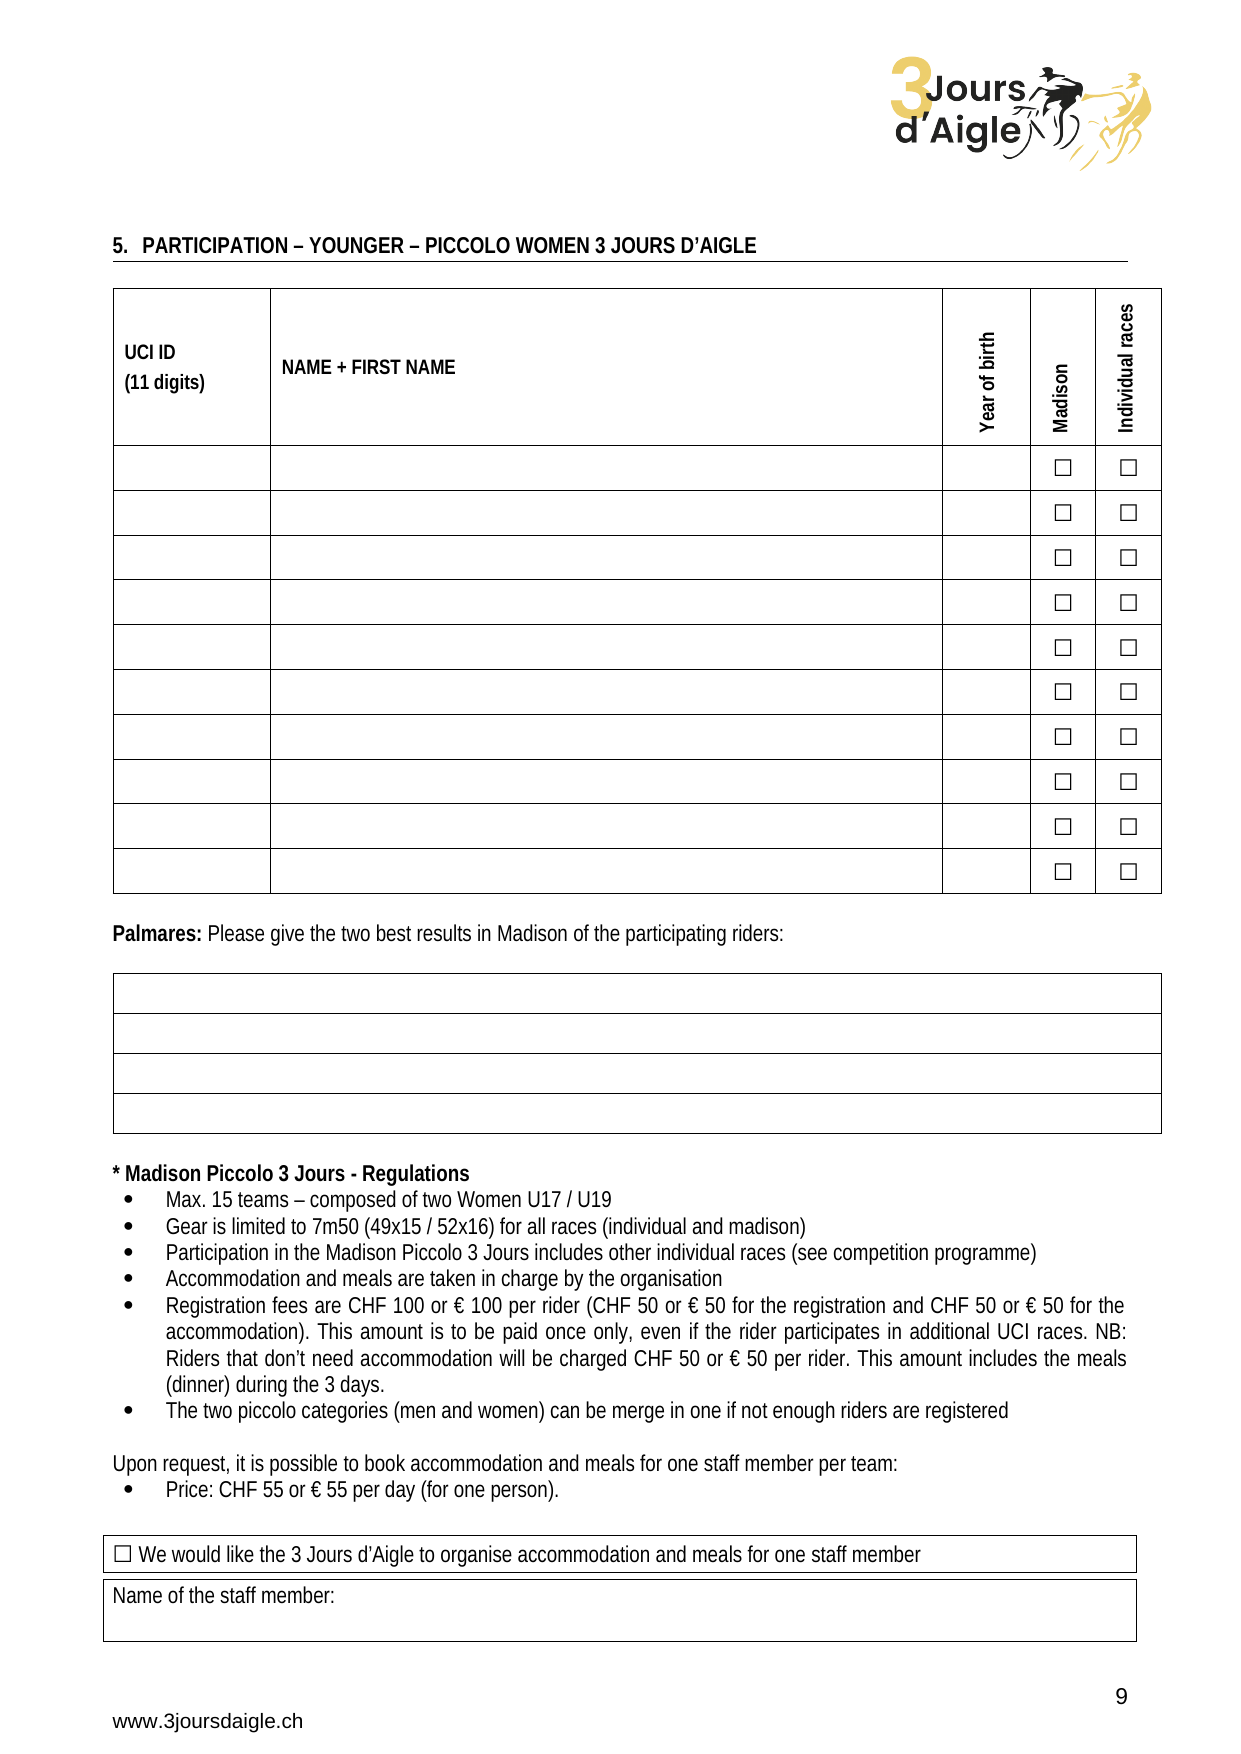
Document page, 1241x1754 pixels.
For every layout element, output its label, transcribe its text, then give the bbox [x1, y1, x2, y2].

text * Madison Piccolo 3 Jours - Regulations [112, 1160, 1128, 1186]
table_cell ☐ [1031, 625, 1095, 669]
table_header [114, 974, 1161, 1013]
table_cell [114, 1054, 1161, 1093]
table_cell ☐ [1096, 536, 1161, 579]
table_cell [271, 491, 942, 534]
table_cell [114, 849, 270, 893]
table_cell [943, 849, 1030, 893]
table_cell ☐ [1031, 580, 1095, 624]
table_cell [114, 625, 270, 669]
table_header NAME + FIRST NAME [271, 289, 942, 445]
text ☐ We would like the 3 Jours d’Aigle to organise accommodation and meals for one staff member [104, 1536, 1136, 1572]
table_cell [271, 849, 942, 893]
table_cell [943, 760, 1030, 803]
table_cell [943, 670, 1030, 714]
table_cell [943, 536, 1030, 579]
table_cell ☐ [1096, 760, 1161, 803]
table_cell [271, 580, 942, 624]
table_header UCI ID (11 digits) [114, 289, 270, 445]
list Max. 15 teams – composed of two Women U17 / U19 [124, 1186, 1128, 1213]
table_cell [114, 1014, 1161, 1053]
table_cell [943, 625, 1030, 669]
table_cell ☐ [1031, 670, 1095, 714]
table_cell [114, 1094, 1161, 1133]
subtitle PARTICIPATION – YOUNGER – PICCOLO WOMEn 3 jOURS d’aigle [112, 232, 1128, 262]
table_cell ☐ [1096, 804, 1161, 848]
table_cell ☐ [1096, 670, 1161, 714]
table_cell ☐ [1031, 760, 1095, 803]
list Accommodation and meals are taken in charge by the organisation [124, 1265, 1128, 1292]
table_cell [114, 760, 270, 803]
text Name of the staff member: [104, 1580, 1136, 1608]
table_cell ☐ [1096, 491, 1161, 534]
list Participation in the Madison Piccolo 3 Jours includes other individual races (see competition programme) [124, 1239, 1128, 1265]
table_cell [943, 580, 1030, 624]
table_cell [114, 536, 270, 579]
table_cell [943, 715, 1030, 758]
table_cell [271, 715, 942, 758]
table_cell ☐ [1031, 849, 1095, 893]
table_header Individual races [1096, 289, 1161, 445]
table_cell ☐ [1031, 715, 1095, 758]
table_cell ☐ [1031, 491, 1095, 534]
list Registration fees are CHF 100 or € 100 per rider (CHF 50 or € 50 for the registration and CHF 50 or € 50 for the accommodation). This amount is to be paid once only, even if the rider participates in additional UCI races. NB: Riders that don’t need accommodation will be charged CHF 50 or € 50 per rider. This amount includes the meals (dinner) during the 3 days. [124, 1292, 1128, 1397]
list The two piccolo categories (men and women) can be merge in one if not enough riders are registered [124, 1397, 1128, 1423]
table_cell [943, 491, 1030, 534]
table_cell [271, 446, 942, 490]
text Palmares: Please give the two best results in Madison of the participating riders: [112, 920, 1128, 947]
table_cell [114, 715, 270, 758]
table_header Madison [1031, 289, 1095, 445]
table_cell ☐ [1096, 715, 1161, 758]
table_cell [271, 760, 942, 803]
table_cell [114, 491, 270, 534]
table_header Year of birth [943, 289, 1030, 445]
table_cell [114, 804, 270, 848]
table_cell ☐ [1096, 849, 1161, 893]
table_cell ☐ [1096, 580, 1161, 624]
table_cell [271, 536, 942, 579]
table_cell ☐ [1096, 446, 1161, 490]
table_cell [114, 446, 270, 490]
table_cell [943, 446, 1030, 490]
table_cell [271, 625, 942, 669]
picture [880, 55, 1162, 174]
table_cell [114, 670, 270, 714]
text Upon request, it is possible to book accommodation and meals for one staff member per team: [112, 1450, 1128, 1476]
table_cell [943, 804, 1030, 848]
table_cell ☐ [1096, 625, 1161, 669]
table_cell ☐ [1031, 446, 1095, 490]
list Gear is limited to 7m50 (49x15 / 52x16) for all races (individual and madison) [124, 1213, 1128, 1239]
table_cell ☐ [1031, 804, 1095, 848]
table_cell [271, 670, 942, 714]
table_cell [114, 580, 270, 624]
table_cell ☐ [1031, 536, 1095, 579]
list Price: CHF 55 or € 55 per day (for one person). [124, 1476, 1128, 1503]
table_cell [271, 804, 942, 848]
